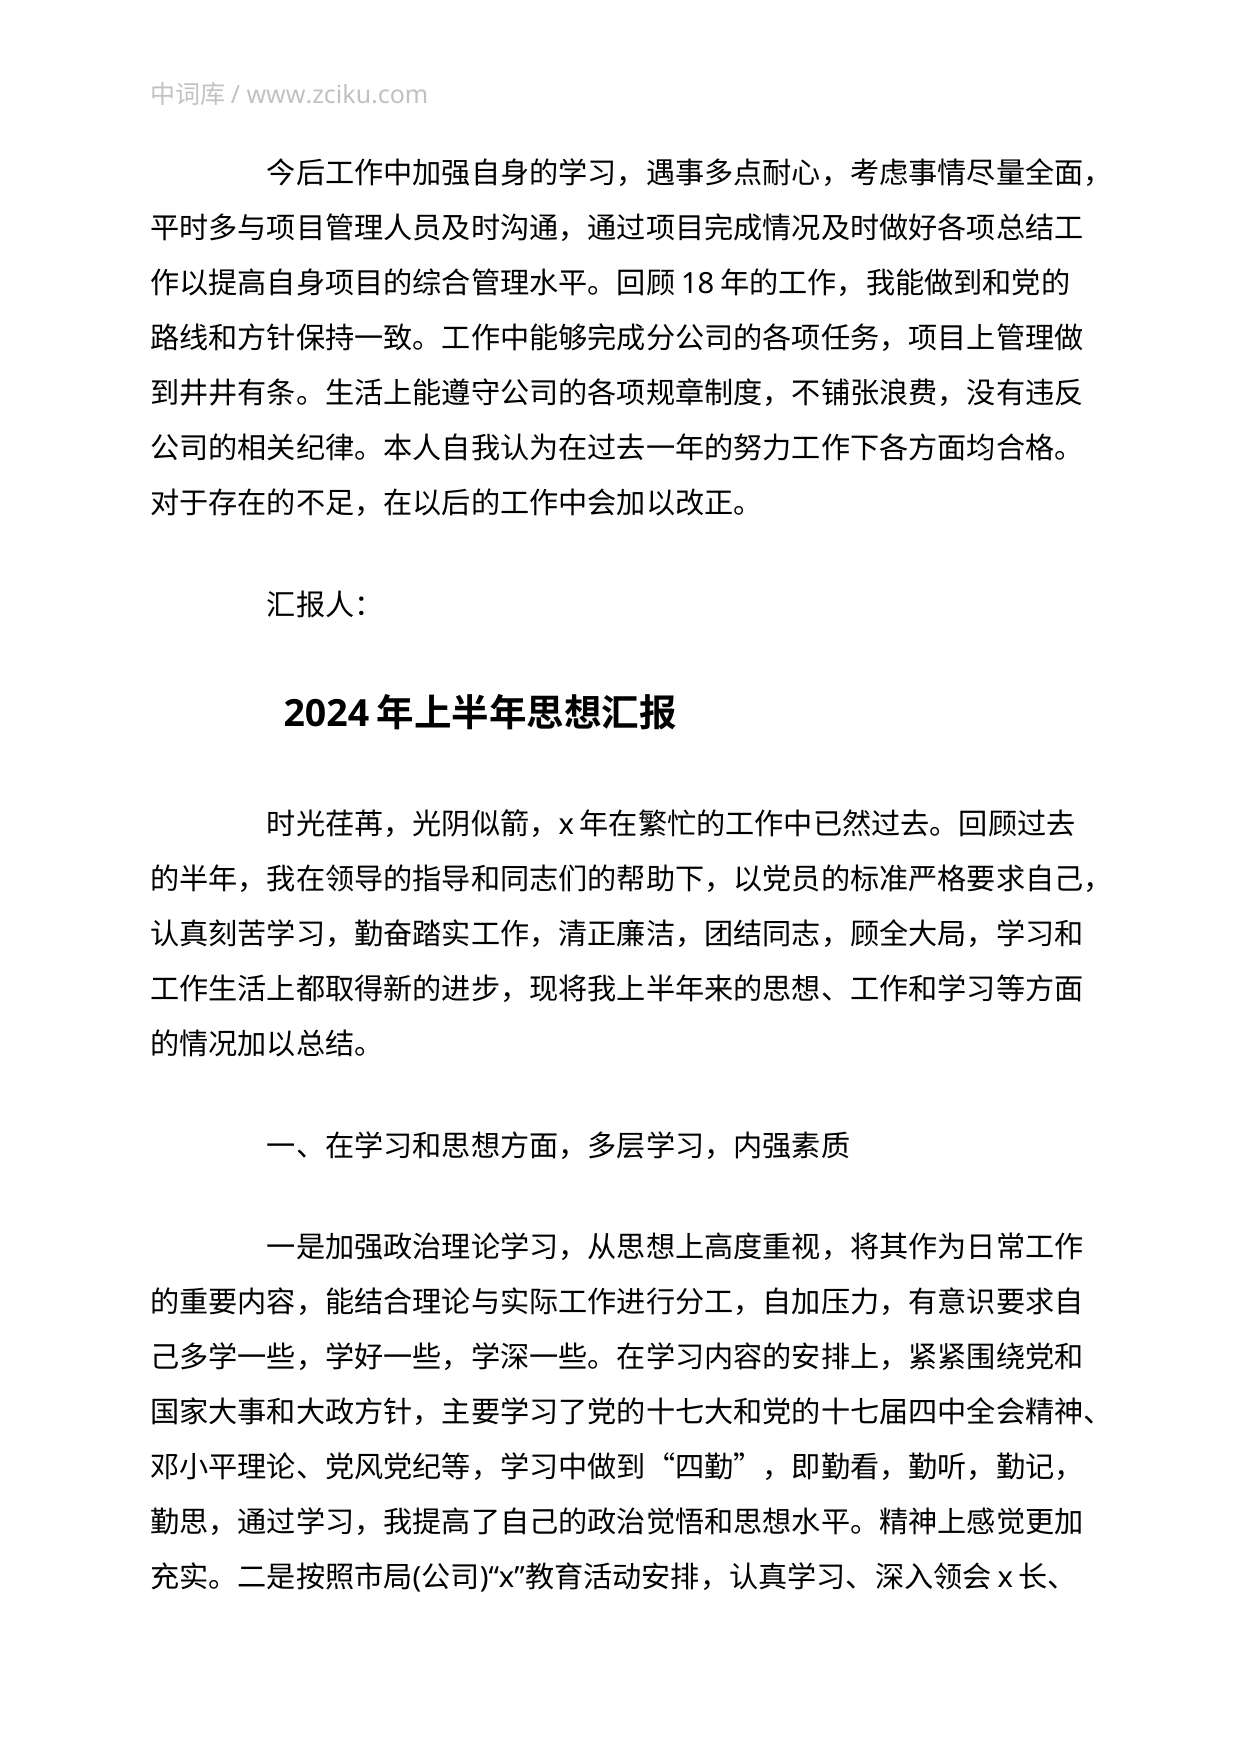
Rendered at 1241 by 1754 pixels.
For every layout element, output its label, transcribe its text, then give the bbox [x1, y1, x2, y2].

text 今后工作中加强自身的学习，遇事多点耐心，考虑事情尽量全面，平时多与项目管理人员及时沟通，通过项目完成情况及时做好各项总结工作以提高自身项目的综合管理水平。回顾18年的工作，我能做到和党的路线和方针保持一致。工作中能够完成分公司的各项任务，项目上管理做到井井有条。生活上能遵守公司的各项规章制度，不铺张浪费，没有违反公司的相关纪律。本人自我认为在过去一年的努力工作下各方面均合格。对于存在的不足，在以后的工作中会加以改正。 [150, 150, 1090, 522]
text 汇报人： [150, 581, 1090, 623]
text 一、在学习和思想方面，多层学习，内强素质 [150, 1122, 1090, 1164]
text 时光荏苒，光阴似箭，x年在繁忙的工作中已然过去。回顾过去的半年，我在领导的指导和同志们的帮助下，以党员的标准严格要求自己，认真刻苦学习，勤奋踏实工作，清正廉洁，团结同志，顾全大局，学习和工作生活上都取得新的进步，现将我上半年来的思想、工作和学习等方面的情况加以总结。 [150, 801, 1090, 1063]
text 2024年上半年思想汇报 [150, 683, 1090, 737]
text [150, 1224, 1090, 1596]
